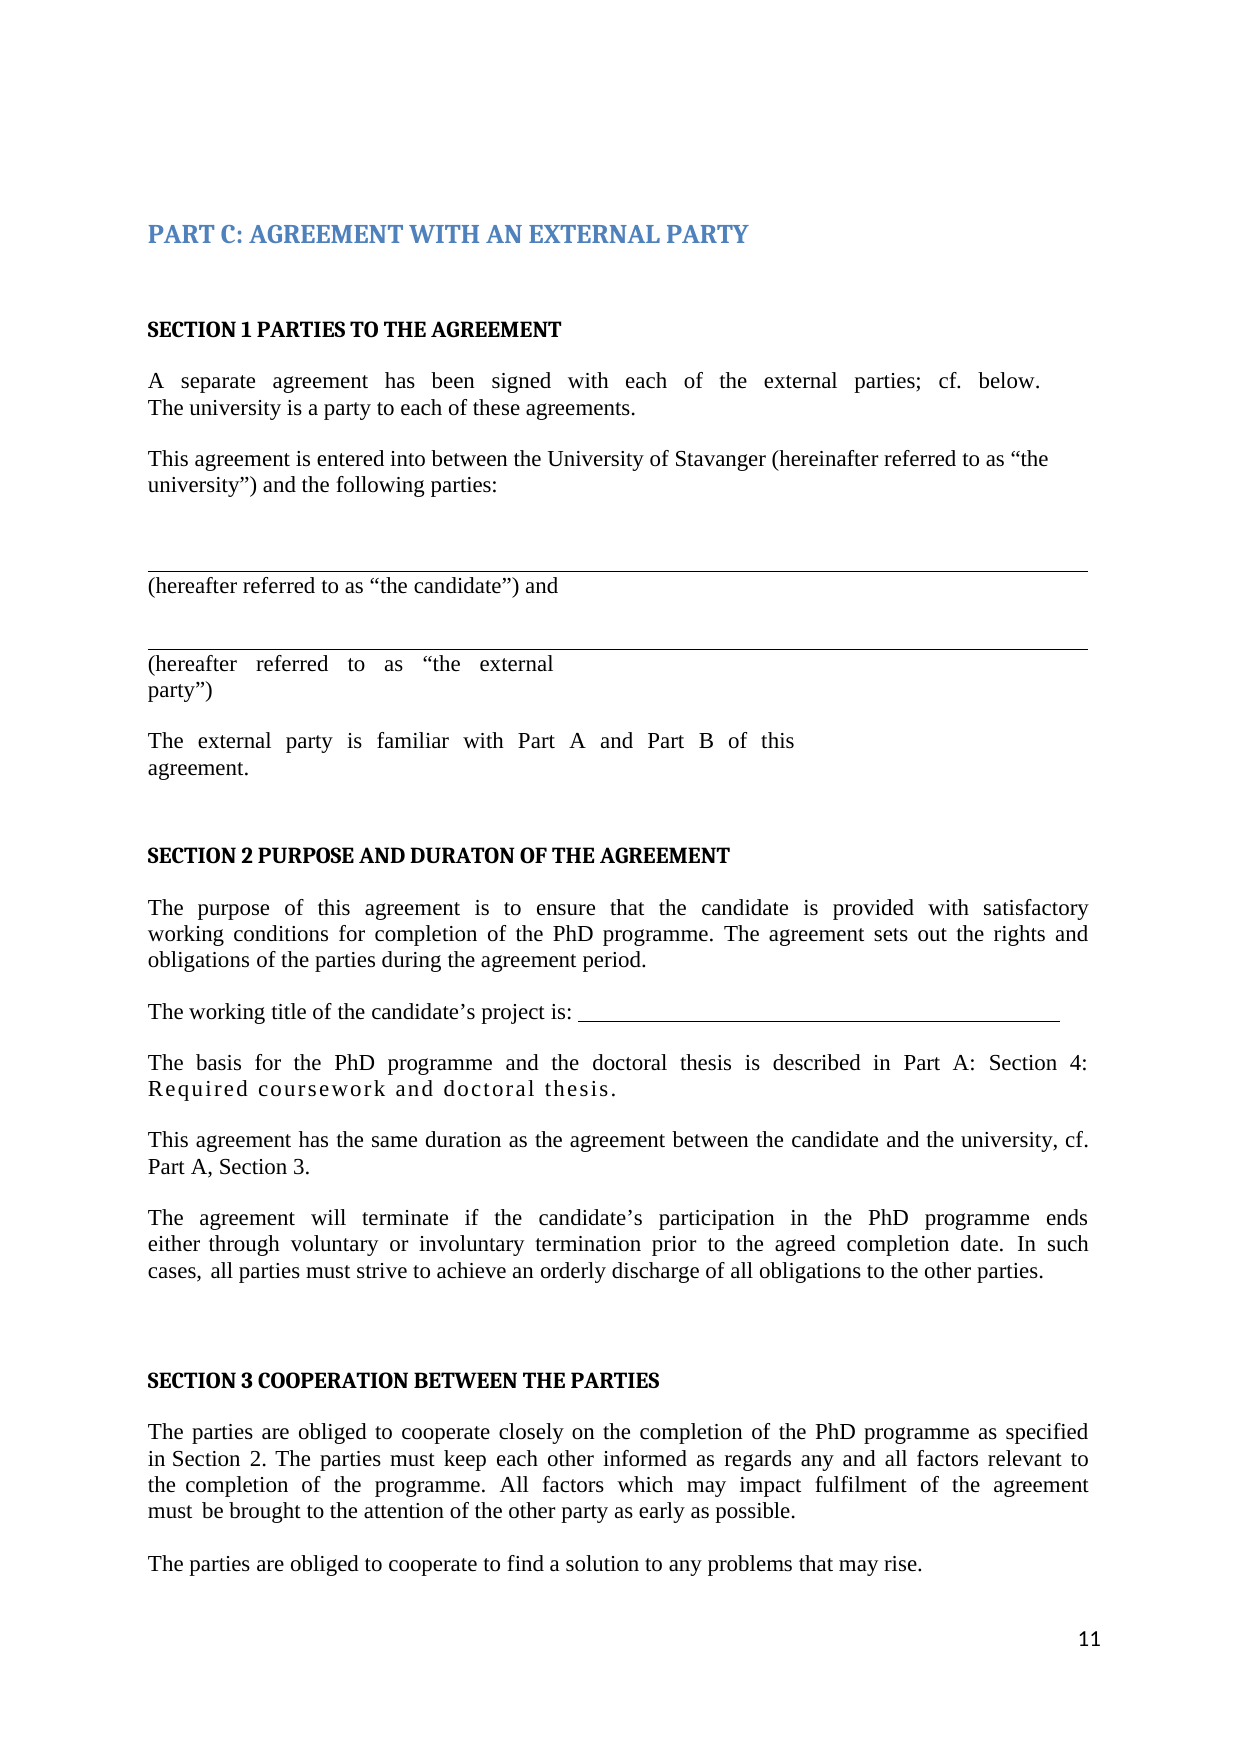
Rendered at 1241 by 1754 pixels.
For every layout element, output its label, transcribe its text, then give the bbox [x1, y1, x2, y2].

text The agreement will terminate if the candidate’s participation in the PhD programme ends either through voluntary or involuntary termination prior to the agreed completion date. In such cases, all parties must strive to achieve an orderly discharge of all obligations to the other parties. [148, 1204, 1089, 1283]
text The parties are obliged to cooperate to find a solution to any problems that may rise. [148, 1550, 996, 1576]
subtitle PART C: AGREEMENT WITH AN EXTERNAL PARTY [148, 219, 1014, 250]
text This agreement has the same duration as the agreement between the candidate and the university, cf. Part A, Section 3. [148, 1127, 1089, 1179]
text The external party is familiar with Part A and Part B of this agreement. [148, 727, 795, 780]
text The basis for the PhD programme and the doctoral thesis is described in Part A: Section 4: Required coursework and doctoral thesis. [148, 1049, 1089, 1102]
text (hereafter referred to as “the candidate”) and [148, 572, 1101, 598]
text This agreement is entered into between the University of Stavanger (hereinafter referred to as “the university”) and the following parties: [148, 445, 1101, 497]
subtitle SECTION 2 PURPOSE AND DURATON OF THE AGREEMENT [148, 843, 747, 869]
text (hereafter referred to as “the external party”) [148, 650, 553, 702]
text The parties are obliged to cooperate closely on the completion of the PhD programme as specified in Section 2. The parties must keep each other informed as regards any and all factors relevant to the completion of the programme. All factors which may impact fulfilment of the agreement must be brought to the attention of the other party as early as possible. [148, 1418, 1089, 1524]
text A separate agreement has been signed with each of the external parties; cf. below. The university is a party to each of these agreements. [148, 367, 1089, 420]
subtitle SECTION 3 COOPERATION BETWEEN THE PARTIES [148, 1368, 675, 1394]
text The working title of the candidate’s project is: [148, 998, 1056, 1024]
subtitle SECTION 1 PARTIES TO THE AGREEMENT [148, 317, 1101, 343]
text The purpose of this agreement is to ensure that the candidate is provided with satisfactory working conditions for completion of the PhD programme. The agreement sets out the rights and obligations of the parties during the agreement period. [148, 894, 1089, 973]
